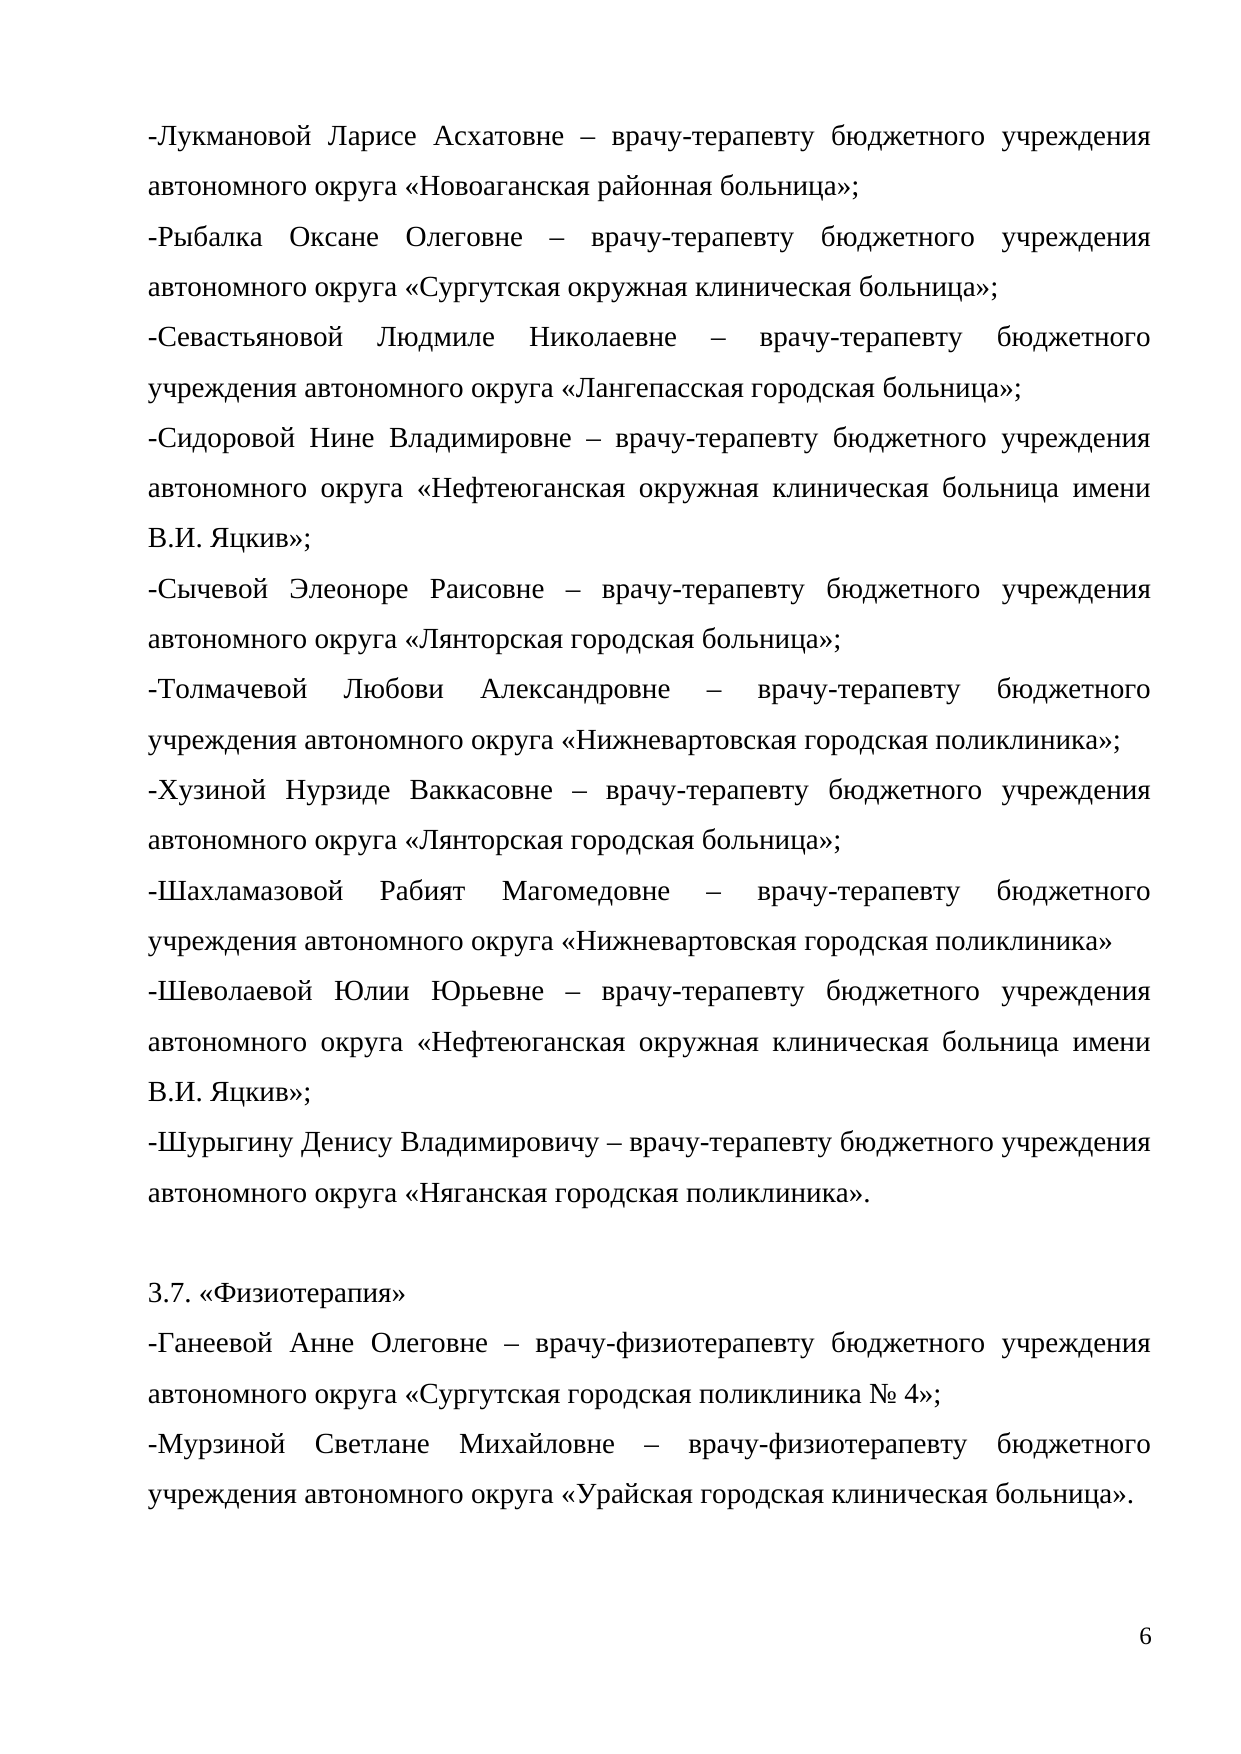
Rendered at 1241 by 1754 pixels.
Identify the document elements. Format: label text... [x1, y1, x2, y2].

text -Шурыгину Денису Владимировичу – врачу-терапевту бюджетного учреждения автономного округа «Няганская городская поликлиника». [148, 1124, 1152, 1208]
text -Мурзиной Светлане Михайловне – врачу-физиотерапевту бюджетного учреждения автономного округа «Урайская городская клиническая больница». [148, 1426, 1152, 1510]
text -Шахламазовой Рабият Магомедовне – врачу-терапевту бюджетного учреждения автономного округа «Нижневартовская городская поликлиника» [148, 873, 1152, 957]
text -Лукмановой Ларисе Асхатовне – врачу-терапевту бюджетного учреждения автономного округа «Новоаганская районная больница»; [148, 118, 1152, 202]
text 3.7. «Физиотерапия» [148, 1275, 1152, 1309]
text -Сычевой Элеоноре Раисовне – врачу-терапевту бюджетного учреждения автономного округа «Лянторская городская больница»; [148, 571, 1152, 655]
text -Ганеевой Анне Олеговне – врачу-физиотерапевту бюджетного учреждения автономного округа «Сургутская городская поликлиника № 4»; [148, 1326, 1152, 1409]
text -Рыбалка Оксане Олеговне – врачу-терапевту бюджетного учреждения автономного округа «Сургутская окружная клиническая больница»; [148, 219, 1152, 303]
text -Хузиной Нурзиде Ваккасовне – врачу-терапевту бюджетного учреждения автономного округа «Лянторская городская больница»; [148, 772, 1152, 856]
text -Сидоровой Нине Владимировне – врачу-терапевту бюджетного учреждения автономного округа «Нефтеюганская окружная клиническая больница имени В.И. Яцкив»; [148, 420, 1152, 554]
text -Севастьяновой Людмиле Николаевне – врачу-терапевту бюджетного учреждения автономного округа «Лангепасская городская больница»; [148, 319, 1152, 403]
text -Толмачевой Любови Александровне – врачу-терапевту бюджетного учреждения автономного округа «Нижневартовская городская поликлиника»; [148, 672, 1152, 755]
text -Шеволаевой Юлии Юрьевне – врачу-терапевту бюджетного учреждения автономного округа «Нефтеюганская окружная клиническая больница имени В.И. Яцкив»; [148, 973, 1152, 1108]
